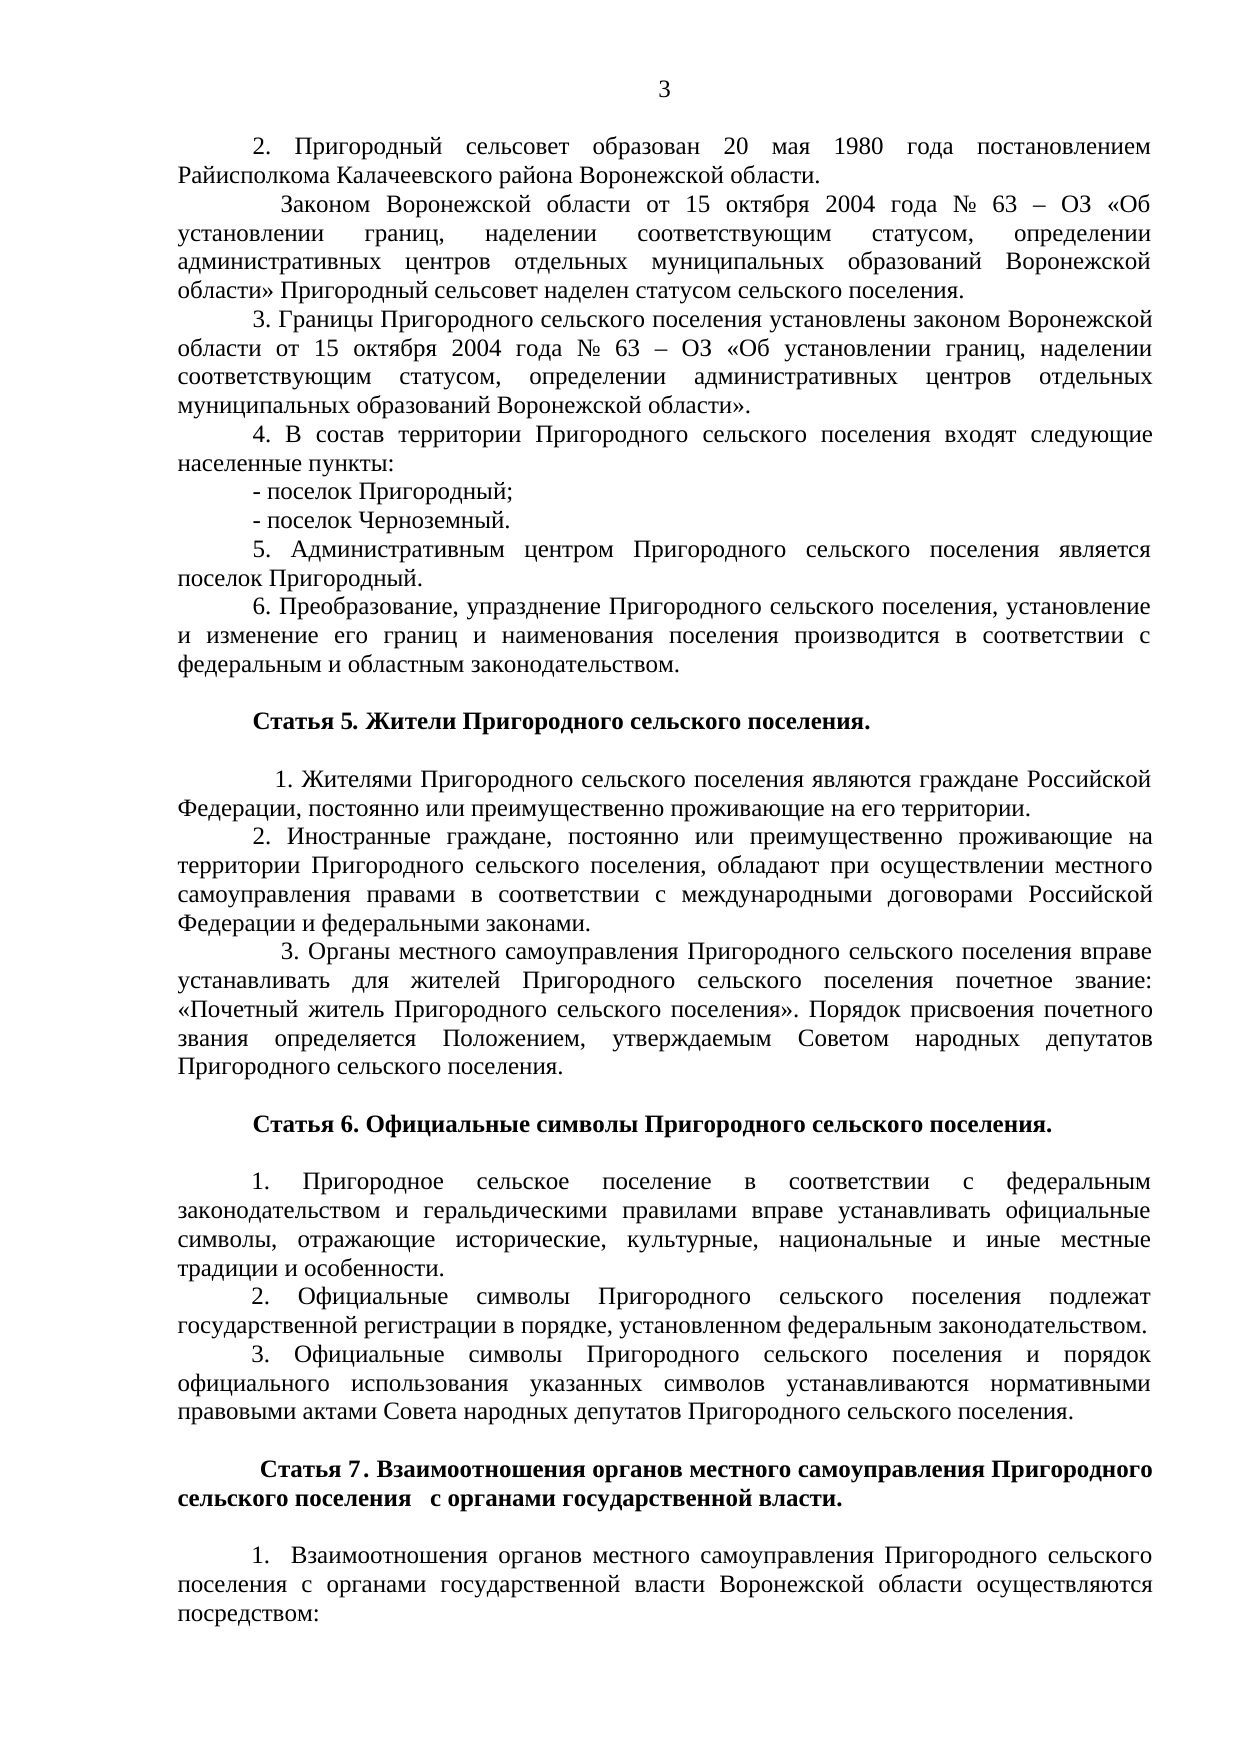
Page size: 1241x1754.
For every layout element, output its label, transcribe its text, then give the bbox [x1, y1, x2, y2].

text Законом Воронежской области от 15 октября 2004 года № 63 – ОЗ «Об установлении границ, наделении соответствующим статусом, определении административных центров отдельных муниципальных образований Воронежской области» Пригородный сельсовет наделен статусом сельского поселения. [177, 189, 1152, 304]
text 1. Жителями Пригородного сельского поселения являются граждане Российской Федерации, постоянно или преимущественно проживающие на его территории. [177, 764, 1153, 821]
text 4. В состав территории Пригородного сельского поселения входят следующие населенные пункты: [177, 419, 1153, 476]
text Статья 6. Официальные символы Пригородного сельского поселения. [177, 1109, 1152, 1138]
text 3. Официальные символы Пригородного сельского поселения и порядок официального использования указанных символов устанавливаются нормативными правовыми актами Совета народных депутатов Пригородного сельского поселения. [177, 1339, 1152, 1425]
text 1. Пригородное сельское поселение в соответствии с федеральным законодательством и геральдическими правилами вправе устанавливать официальные символы, отражающие исторические, культурные, национальные и иные местные традиции и особенности. [177, 1166, 1152, 1281]
text 6. Преобразование, упразднение Пригородного сельского поселения, установление и изменение его границ и наименования поселения производится в соответствии с федеральным и областным законодательством. [177, 591, 1152, 678]
text - поселок Пригородный; [177, 476, 1152, 505]
text - поселок Черноземный. [177, 505, 1152, 534]
text Статья 7. Взаимоотношения органов местного самоуправления Пригородного сельского поселения с органами государственной власти. [0, 1454, 1153, 1511]
text 3. Границы Пригородного сельского поселения установлены законом Воронежской области от 15 октября 2004 года № 63 – ОЗ «Об установлении границ, наделении соответствующим статусом, определении административных центров отдельных муниципальных образований Воронежской области». [177, 304, 1153, 419]
text 2. Пригородный сельсовет образован 20 мая 1980 года постановлением Райисполкома Калачеевского района Воронежской области. [177, 131, 1152, 189]
text 2. Официальные символы Пригородного сельского поселения подлежат государственной регистрации в порядке, установленном федеральным законодательством. [177, 1281, 1152, 1339]
text Статья 5. Жители Пригородного сельского поселения. [177, 706, 1189, 735]
text 3. Органы местного самоуправления Пригородного сельского поселения вправе устанавливать для жителей Пригородного сельского поселения почетное звание: «Почетный житель Пригородного сельского поселения». Порядок присвоения почетного звания определяется Положением, утверждаемым Советом народных депутатов Пригородного сельского поселения. [177, 936, 1153, 1080]
text 5. Административным центром Пригородного сельского поселения является поселок Пригородный. [177, 534, 1152, 591]
text 1. Взаимоотношения органов местного самоуправления Пригородного сельского поселения с органами государственной власти Воронежской области осуществляются посредством: [177, 1540, 1153, 1626]
text 2. Иностранные граждане, постоянно или преимущественно проживающие на территории Пригородного сельского поселения, обладают при осуществлении местного самоуправления правами в соответствии с международными договорами Российской Федерации и федеральными законами. [177, 821, 1153, 936]
